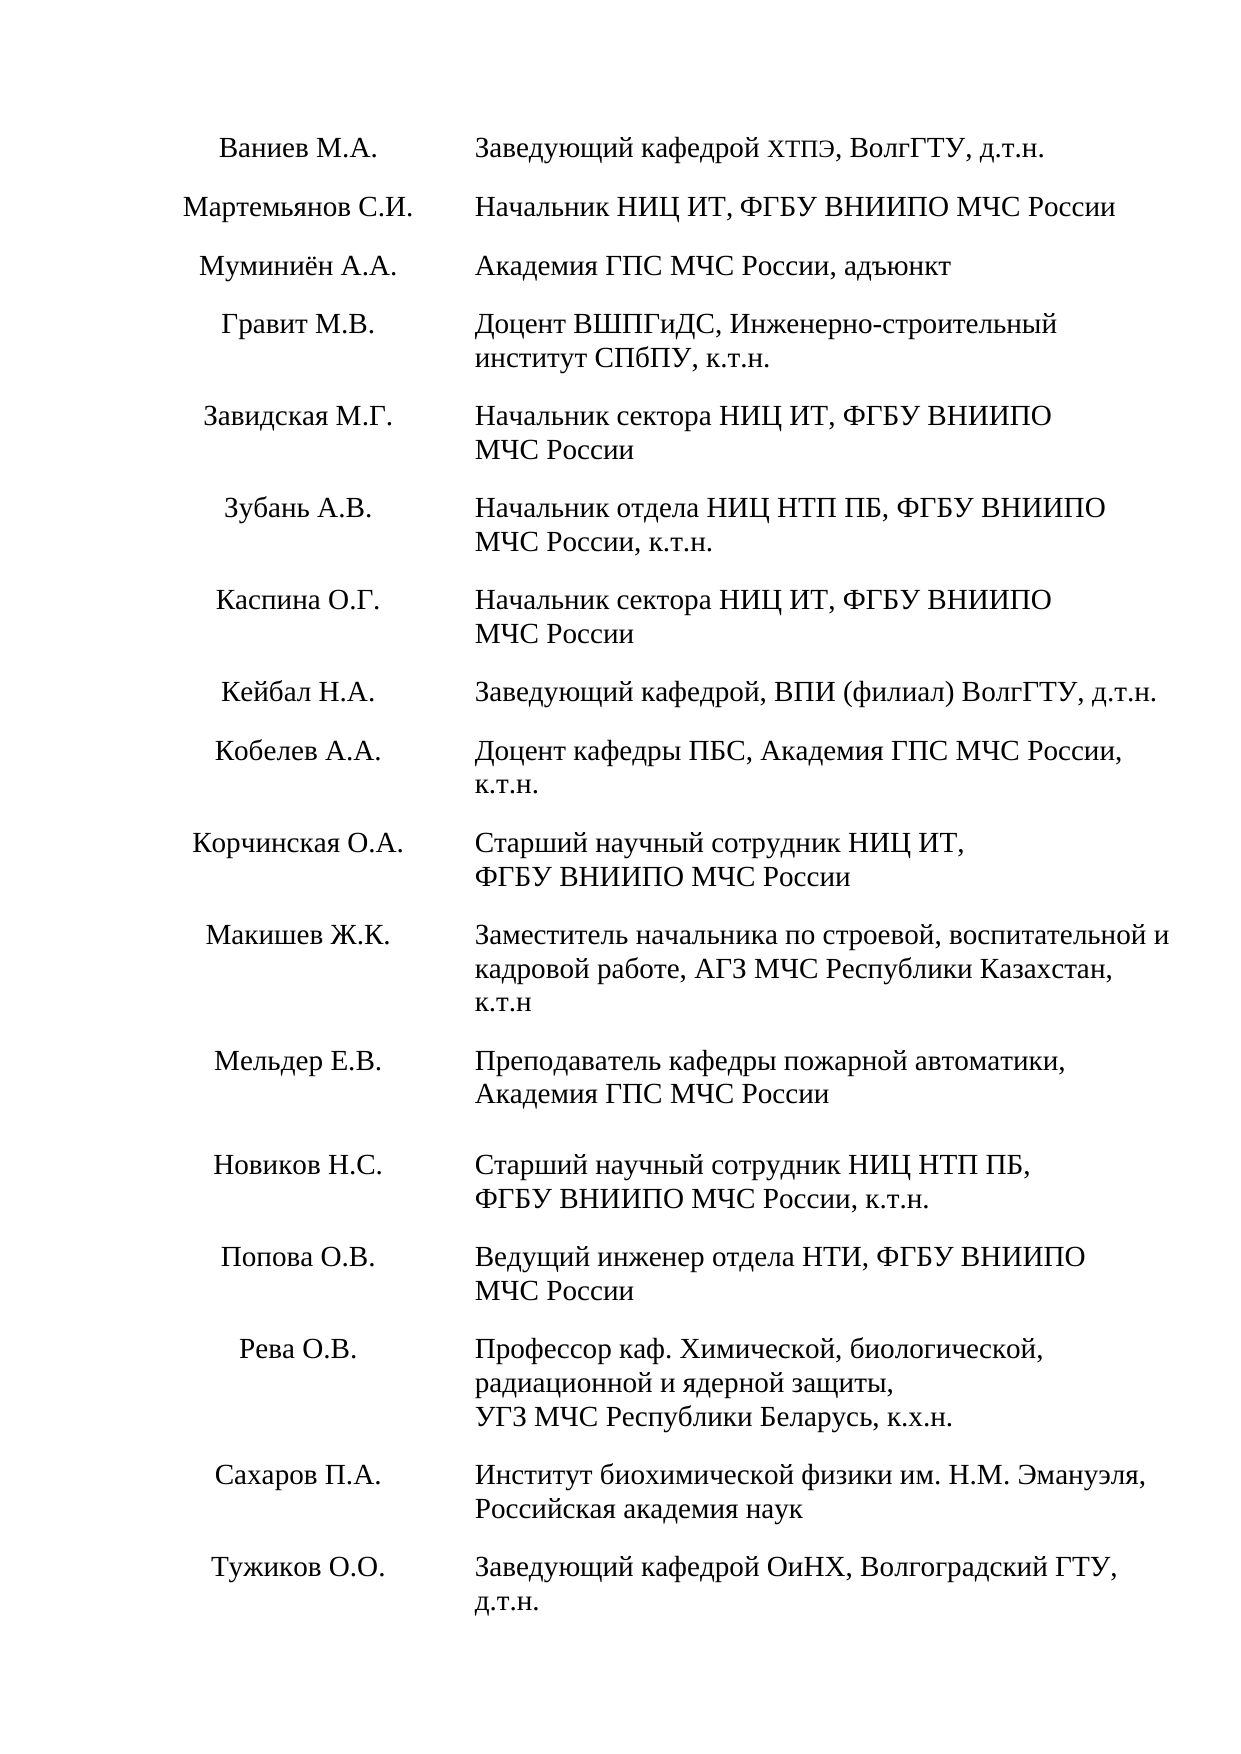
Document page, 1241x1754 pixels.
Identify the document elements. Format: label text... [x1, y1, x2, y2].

table_cell Профессор каф. Химической, биологической, радиационной и ядерной защиты, УГЗ МЧС Республики Беларусь, к.х.н. [463, 1319, 1181, 1445]
table_cell Мельдер Е.В. [133, 1030, 463, 1135]
table_cell Кобелев А.А. [133, 721, 463, 813]
table_cell Начальник сектора НИЦ ИТ, ФГБУ ВНИИПО МЧС России [463, 386, 1181, 478]
table_cell Мартемьянов С.И. [133, 177, 463, 235]
table_cell Старший научный сотрудник НИЦ НТП ПБ, ФГБУ ВНИИПО МЧС России, к.т.н. [463, 1135, 1181, 1227]
table_cell Завидская М.Г. [133, 386, 463, 478]
table_cell Каспина О.Г. [133, 570, 463, 662]
table_cell Институт биохимической физики им. Н.М. Эмануэля, Российская академия наук [463, 1445, 1181, 1537]
table_cell Кейбал Н.А. [133, 662, 463, 721]
table_cell Сахаров П.А. [133, 1445, 463, 1537]
table_cell Старший научный сотрудник НИЦ ИТ, ФГБУ ВНИИПО МЧС России [463, 813, 1181, 905]
table_cell Заместитель начальника по строевой, воспитательной и кадровой работе, АГЗ МЧС Республики Казахстан, к.т.н [463, 905, 1181, 1030]
table_cell Доцент ВШПГиДС, Инженерно-строительный институт СПбПУ, к.т.н. [463, 294, 1181, 386]
table_cell Ваниев М.А. [133, 118, 463, 177]
table_cell Заведующий кафедрой, ВПИ (филиал) ВолгГТУ, д.т.н. [463, 662, 1181, 721]
table_cell Рева О.В. [133, 1319, 463, 1445]
table_cell Тужиков О.О. [133, 1537, 463, 1629]
table_cell Попова О.В. [133, 1227, 463, 1319]
table_cell Начальник отдела НИЦ НТП ПБ, ФГБУ ВНИИПО МЧС России, к.т.н. [463, 478, 1181, 570]
table_cell Преподаватель кафедры пожарной автоматики, Академия ГПС МЧС России [463, 1030, 1181, 1135]
table_cell Макишев Ж.К. [133, 905, 463, 1030]
table_cell Новиков Н.С. [133, 1135, 463, 1227]
table_cell Заведующий кафедрой ХТПЭ, ВолгГТУ, д.т.н. [463, 118, 1181, 177]
table_cell Начальник НИЦ ИТ, ФГБУ ВНИИПО МЧС России [463, 177, 1181, 235]
table_cell Ведущий инженер отдела НТИ, ФГБУ ВНИИПО МЧС России [463, 1227, 1181, 1319]
table_cell Корчинская О.А. [133, 813, 463, 905]
table_cell Зубань А.В. [133, 478, 463, 570]
table_cell Академия ГПС МЧС России, адъюнкт [463, 235, 1181, 294]
table_cell Начальник сектора НИЦ ИТ, ФГБУ ВНИИПО МЧС России [463, 570, 1181, 662]
table_cell Доцент кафедры ПБС, Академия ГПС МЧС России, к.т.н. [463, 721, 1181, 813]
table_cell Муминиён А.А. [133, 235, 463, 294]
table_cell Гравит М.В. [133, 294, 463, 386]
table_cell Заведующий кафедрой ОиНХ, Волгоградский ГТУ, д.т.н. [463, 1537, 1181, 1629]
